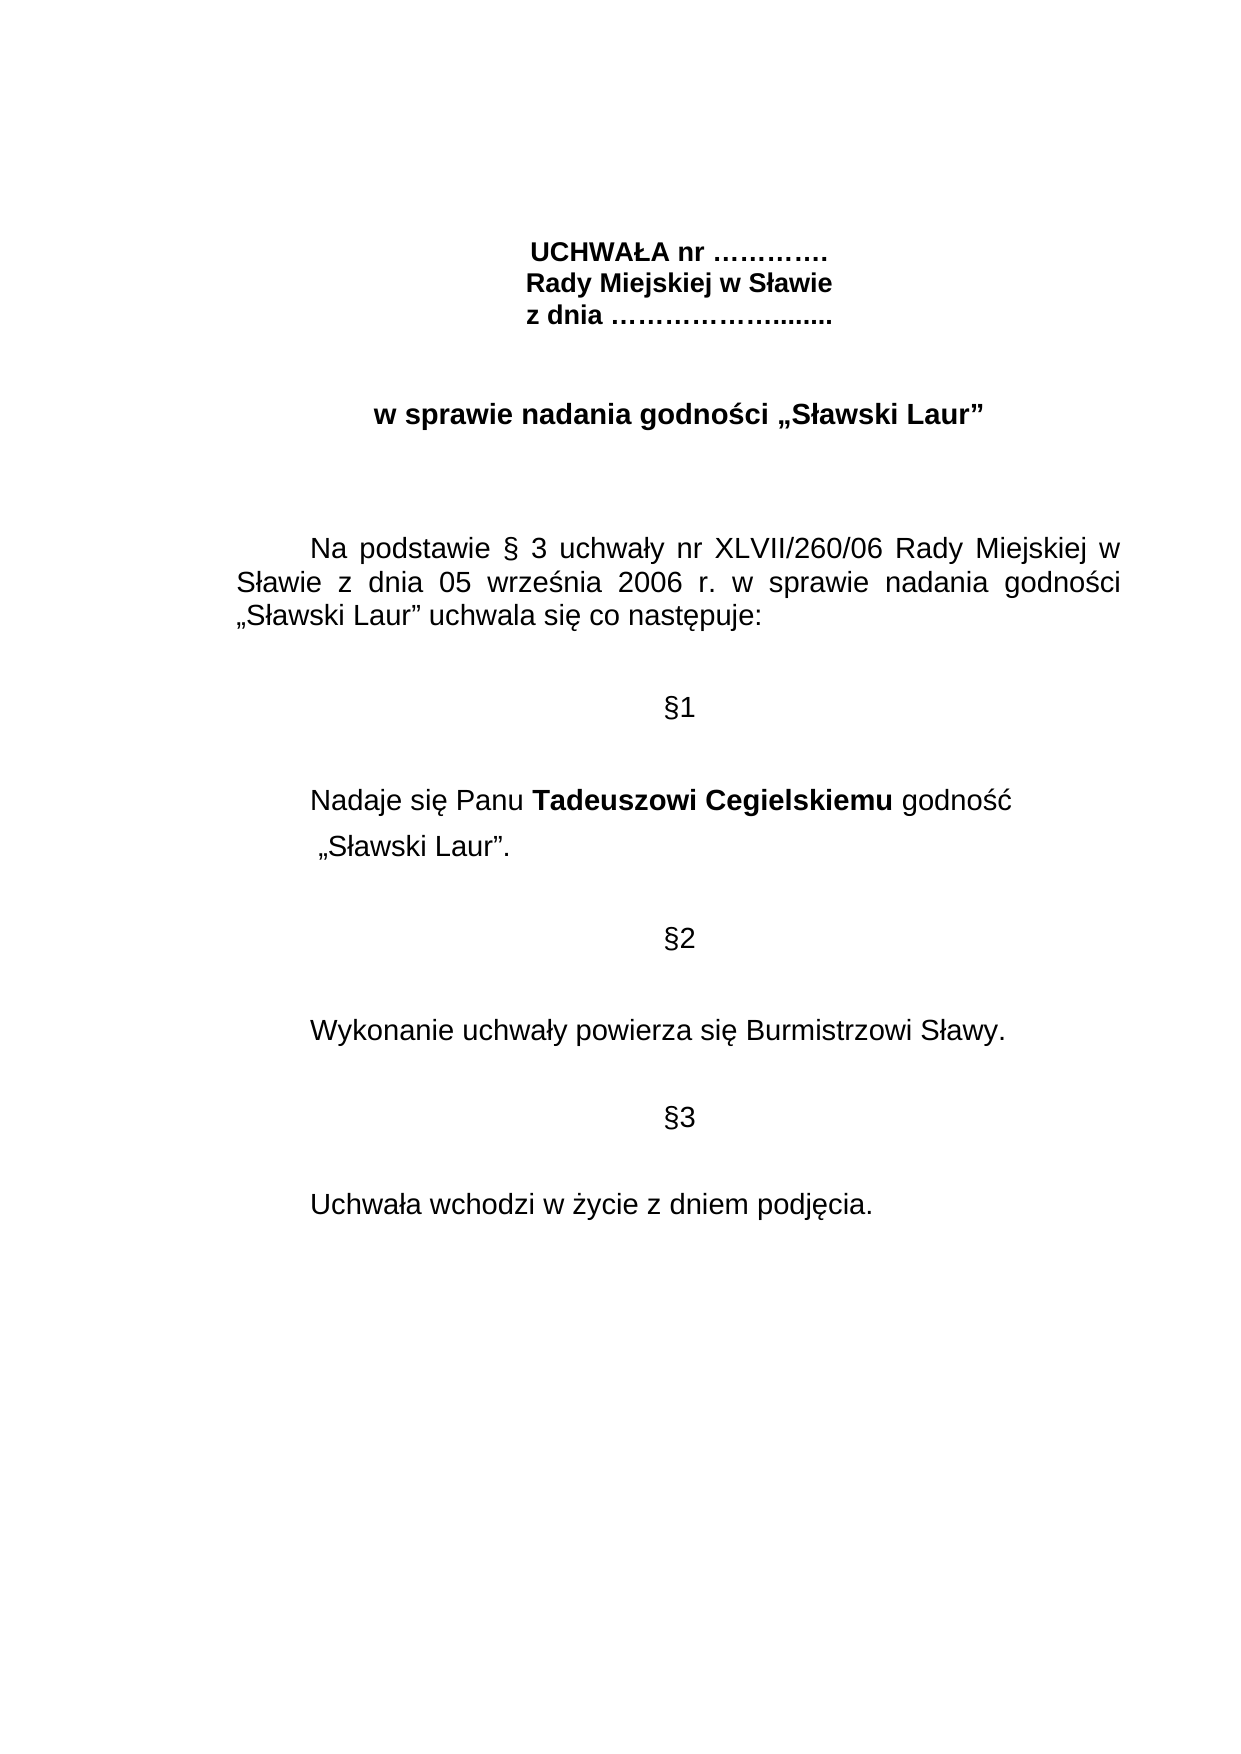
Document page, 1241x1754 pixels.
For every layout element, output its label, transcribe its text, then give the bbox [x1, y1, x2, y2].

text w sprawie nadania godności „Sławski Laur” [236, 397, 1122, 431]
text §2 [236, 921, 1122, 954]
text Na podstawie § 3 uchwały nr XLVII/260/06 Rady Miejskiej w Sławie z dnia 05 września 2006 r. w sprawie nadania godności „Sławski Laur” uchwala się co następuje: [236, 531, 1122, 632]
text §3 [236, 1100, 1122, 1133]
text Nadaje się Panu Tadeuszowi Cegielskiemu godność [236, 782, 1122, 816]
text §1 [236, 690, 1122, 724]
text Wykonanie uchwały powierza się Burmistrzowi Sławy. [236, 1013, 1122, 1046]
text z dnia ………………........ [236, 299, 1122, 330]
text „Sławski Laur”. [236, 828, 1122, 862]
text UCHWAŁA nr …………. [236, 236, 1122, 267]
text Uchwała wchodzi w życie z dniem podjęcia. [236, 1187, 1122, 1221]
text Rady Miejskiej w Sławie [236, 267, 1122, 299]
